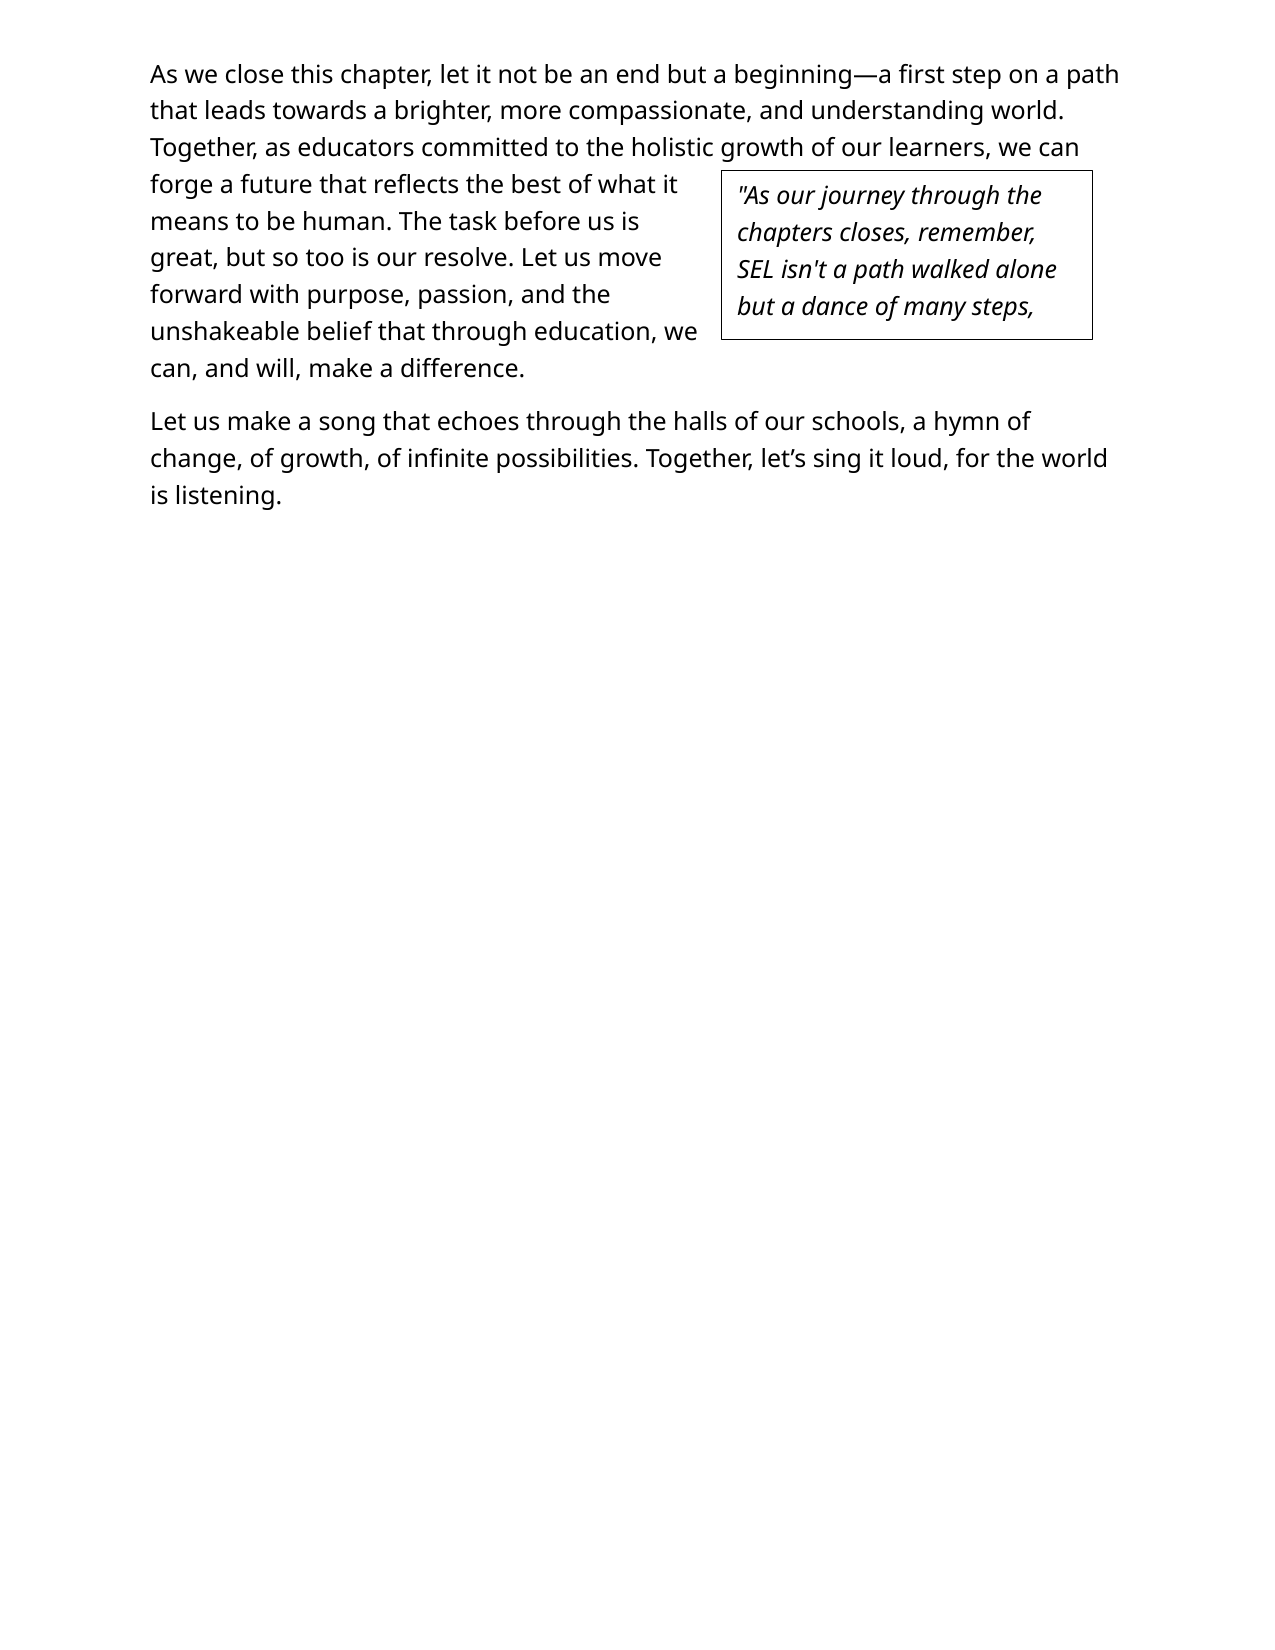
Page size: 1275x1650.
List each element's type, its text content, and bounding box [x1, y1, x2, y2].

text As we close this chapter, let it not be an end but a beginning—a first step on a path that leads towards a brighter, more compassionate, and understanding world. Together, as educators committed to the holistic growth of our learners, we can forge a future that reflects the best of what it means to be human. The task before us is great, but so too is our resolve. Let us move forward with purpose, passion, and the unshakeable belief that through education, we can, and will, make a difference. [150, 56, 1125, 384]
text Let us make a song that echoes through the halls of our schools, a hymn of change, of growth, of infinite possibilities. Together, let’s sing it loud, for the world is listening. [150, 404, 1125, 511]
